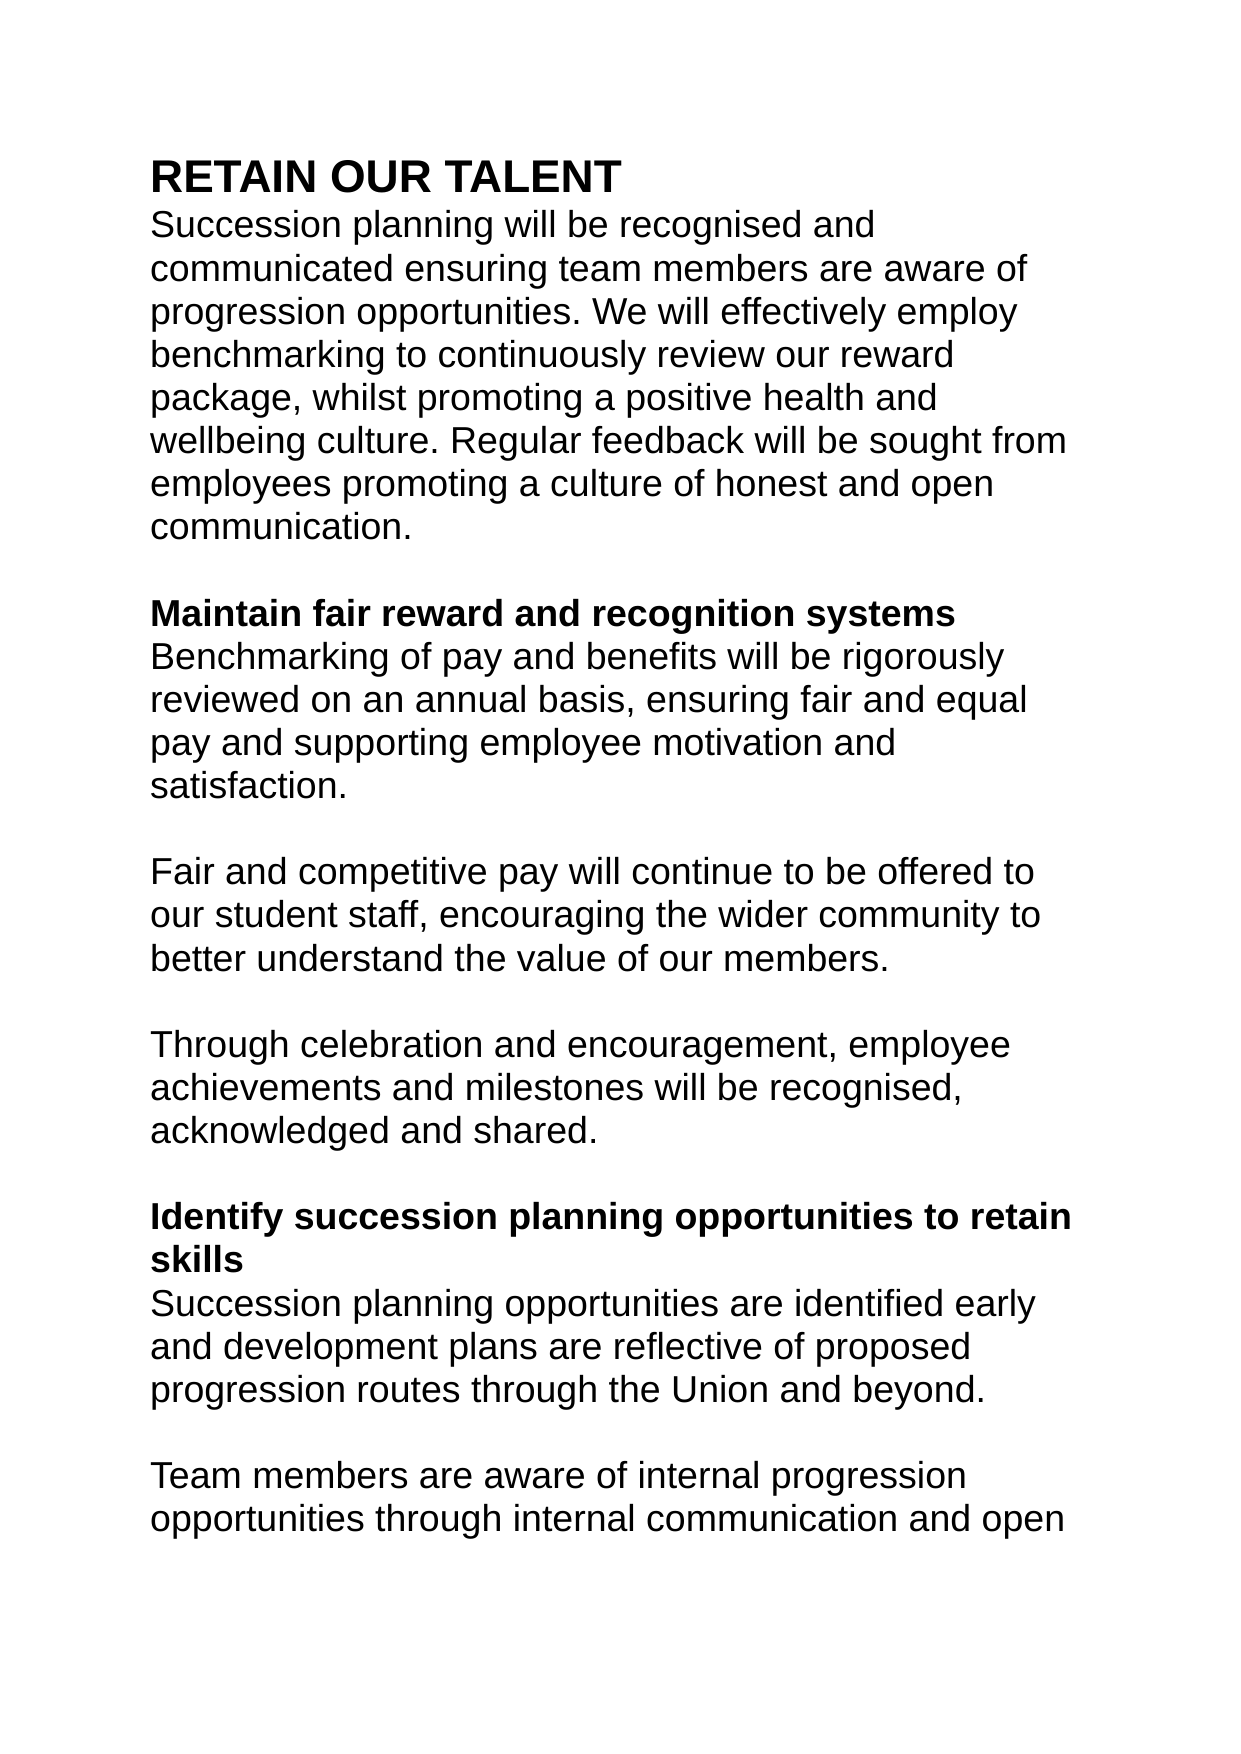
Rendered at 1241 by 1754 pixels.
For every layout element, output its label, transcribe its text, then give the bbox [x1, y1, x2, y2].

text Succession planning will be recognised and communicated ensuring team members are aware of progression opportunities. We will effectively employ benchmarking to continuously review our reward package, whilst promoting a positive health and wellbeing culture. Regular feedback will be sought from employees promoting a culture of honest and open communication. [150, 203, 1090, 548]
text Identify succession planning opportunities to retain skills [150, 1194, 1090, 1281]
text RETAIN OUR TALENT [150, 150, 1090, 203]
text Through celebration and encouragement, employee achievements and milestones will be recognised, acknowledged and shared. [150, 1022, 1090, 1151]
text Maintain fair reward and recognition systems [150, 591, 1090, 634]
text Fair and competitive pay will continue to be offered to our student staff, encouraging the wider community to better understand the value of our members. [150, 849, 1090, 979]
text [150, 1453, 1090, 1539]
text Benchmarking of pay and benefits will be rigorously reviewed on an annual basis, ensuring fair and equal pay and supporting employee motivation and satisfaction. [150, 634, 1090, 806]
text Succession planning opportunities are identified early and development plans are reflective of proposed progression routes through the Union and beyond. [150, 1281, 1090, 1410]
